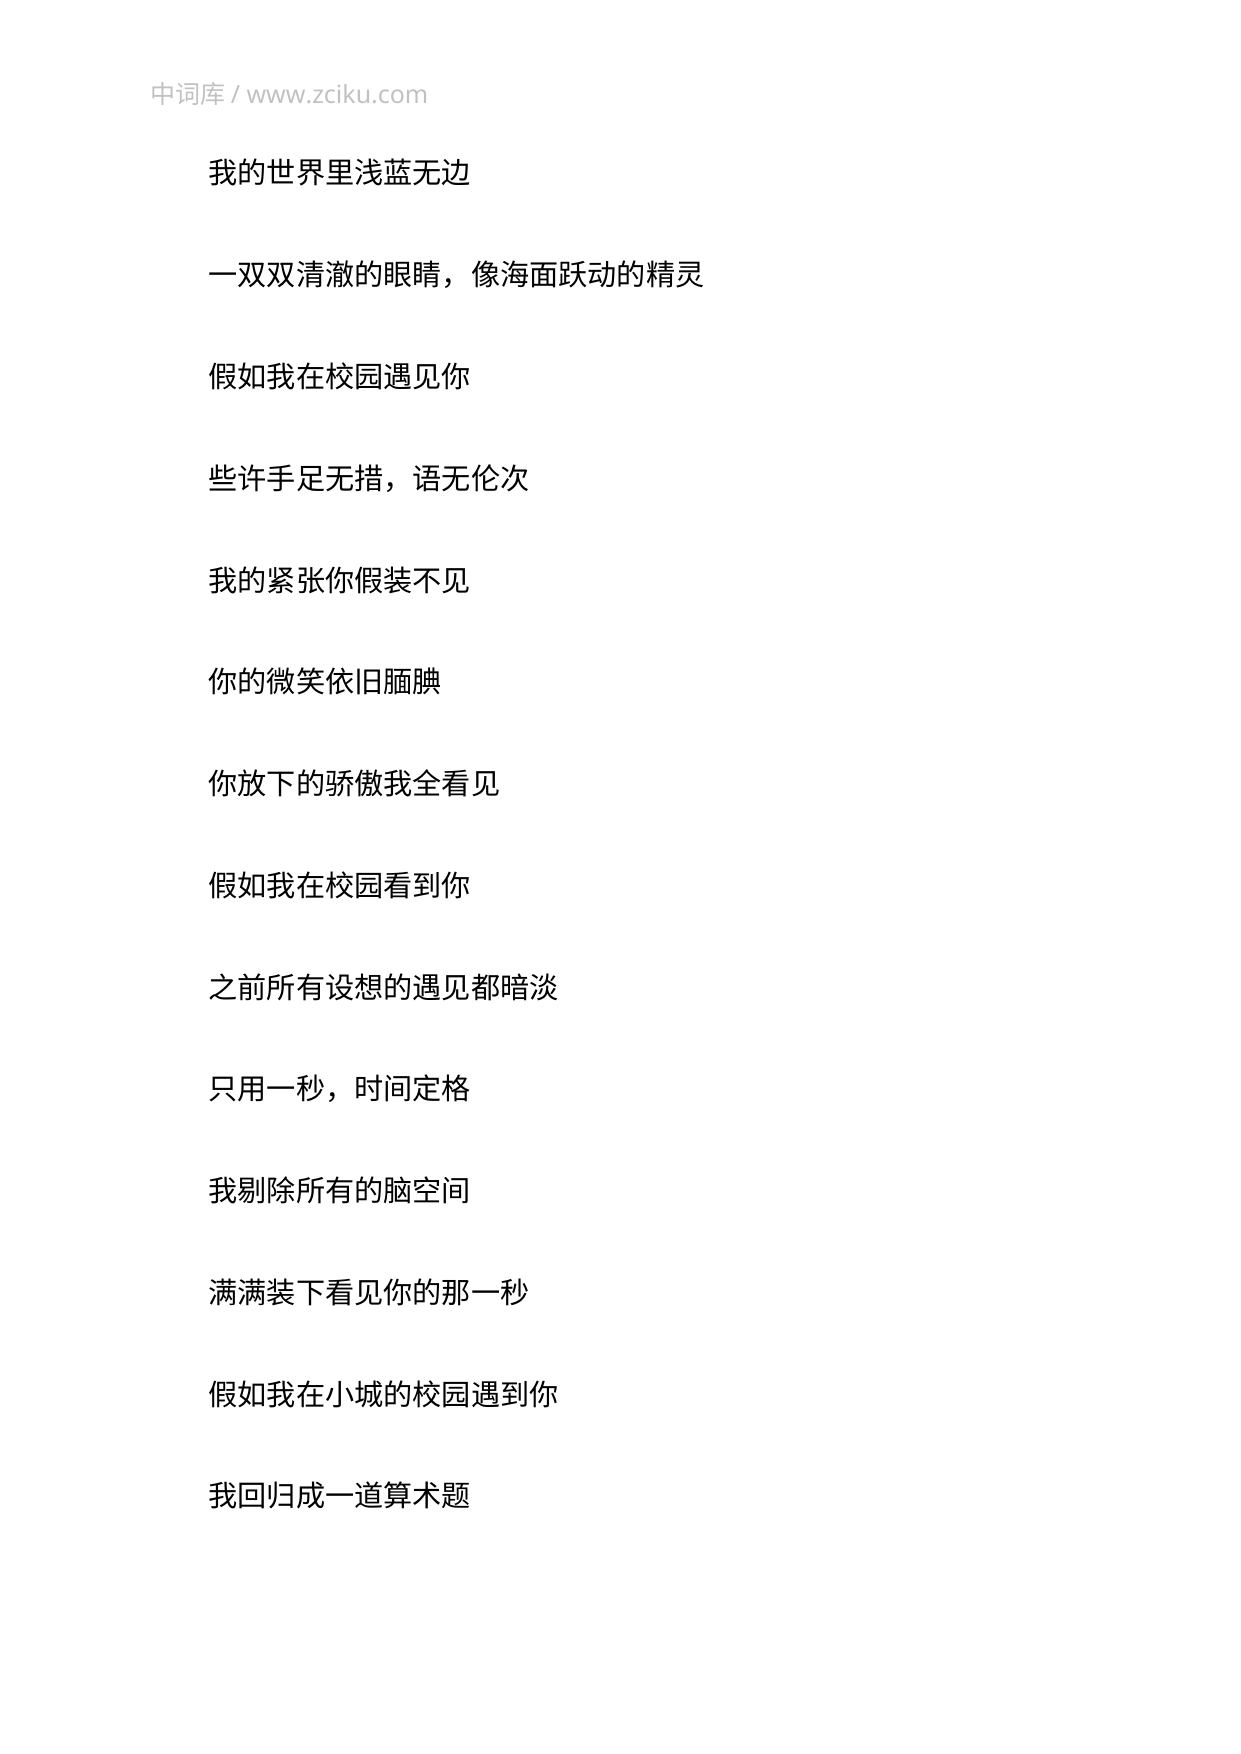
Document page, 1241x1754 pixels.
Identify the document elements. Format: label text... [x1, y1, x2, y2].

text 我回归成一道算术题 [150, 1473, 1090, 1515]
text 假如我在校园遇见你 [150, 353, 1090, 396]
text 些许手足无措，语无伦次 [150, 455, 1090, 498]
text 只用一秒，时间定格 [150, 1066, 1090, 1108]
text 你的微笑依旧腼腆 [150, 659, 1090, 701]
text 我的世界里浅蓝无边 [150, 150, 1090, 192]
text 我的紧张你假装不见 [150, 557, 1090, 599]
text 满满装下看见你的那一秒 [150, 1269, 1090, 1312]
text 之前所有设想的遇见都暗淡 [150, 964, 1090, 1006]
text 假如我在小城的校园遇到你 [150, 1371, 1090, 1413]
text 你放下的骄傲我全看见 [150, 761, 1090, 803]
text 假如我在校园看到你 [150, 862, 1090, 905]
text 我剔除所有的脑空间 [150, 1168, 1090, 1210]
text 一双双清澈的眼睛，像海面跃动的精灵 [150, 252, 1090, 294]
